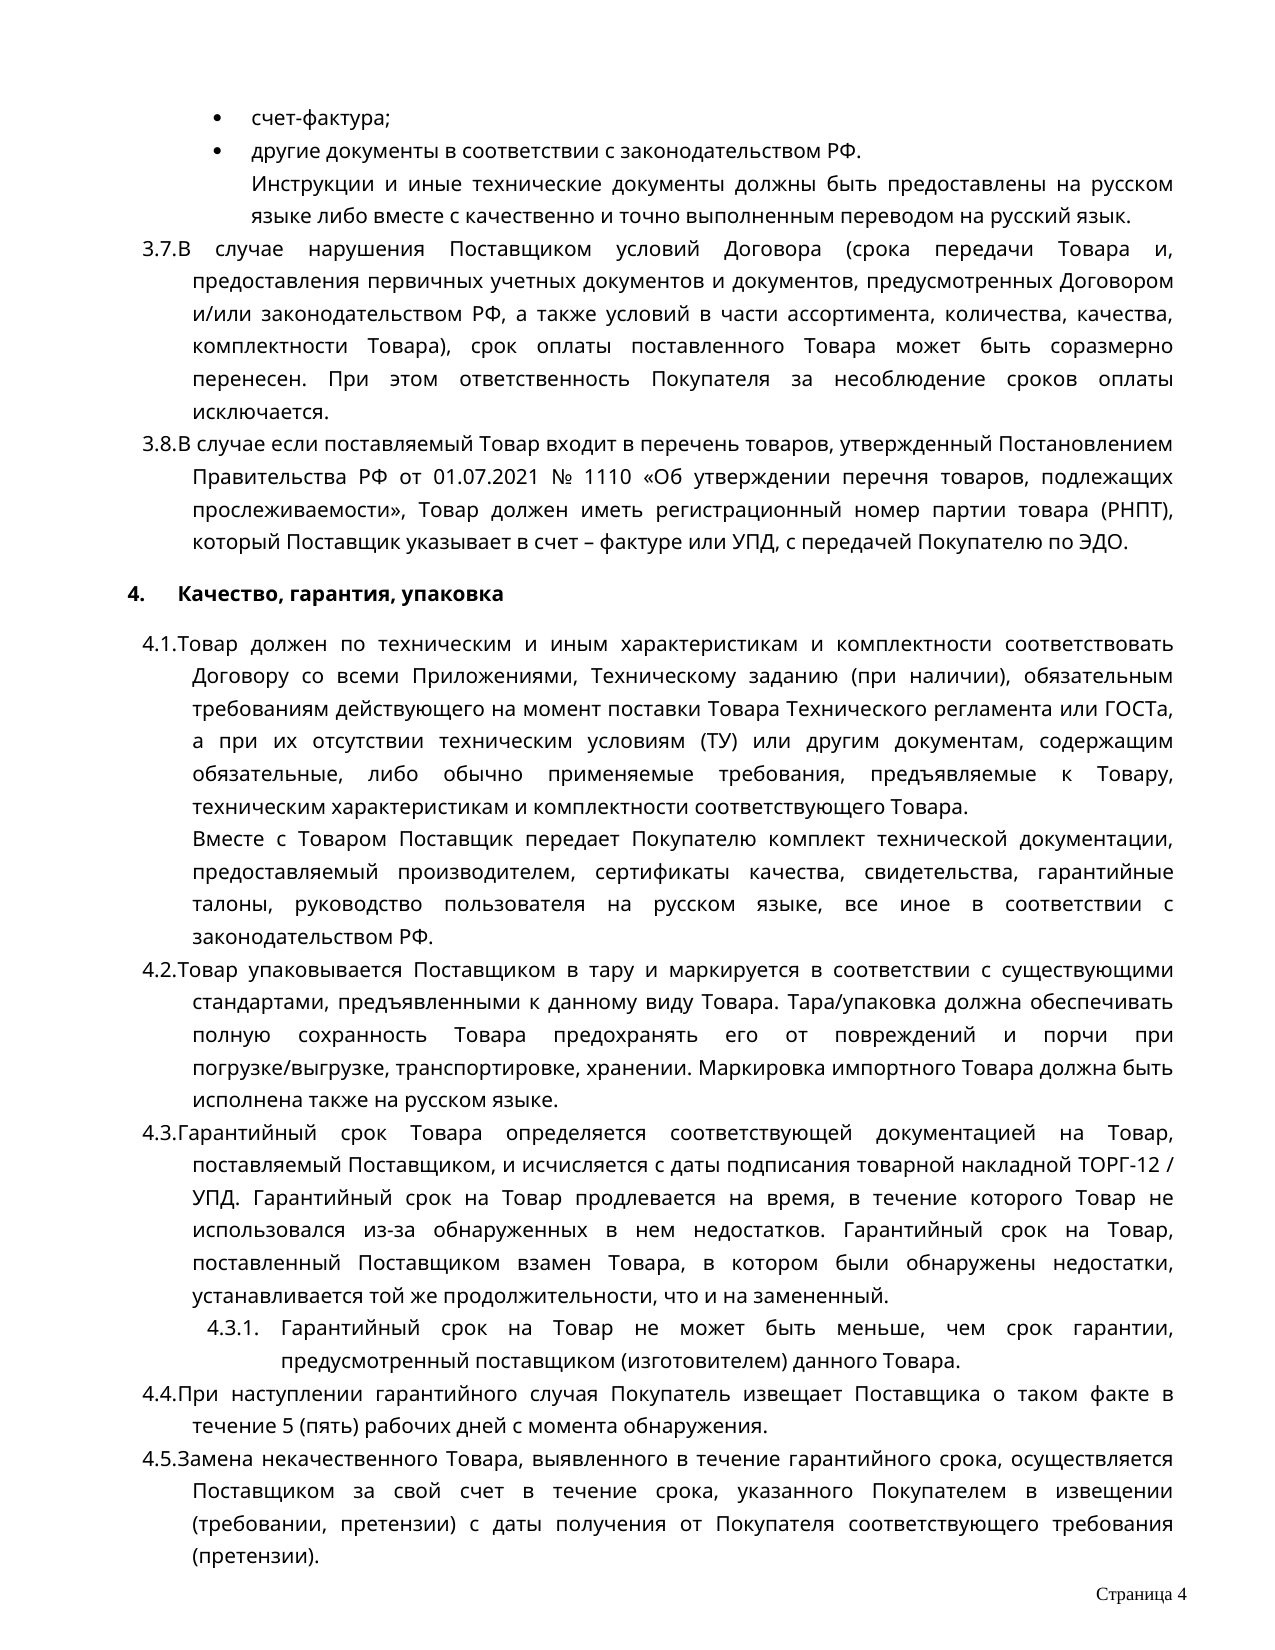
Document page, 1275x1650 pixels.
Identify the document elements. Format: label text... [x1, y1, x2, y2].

list Вместе с Товаром Поставщик передает Покупателю комплект технической документации, предоставляемый производителем, сертификаты качества, свидетельства, гарантийные талоны, руководство пользователя на русском языке, все иное в соответствии с законодательством РФ. [192, 824, 1175, 951]
list другие документы в соответствии с законодательством РФ. [213, 136, 1175, 164]
list Качество, гарантия, упаковка [127, 579, 1175, 608]
text В случае если поставляемый Товар входит в перечень товаров, утвержденный Постановлением Правительства РФ от 01.07.2021 № 1110 «Об утверждении перечня товаров, подлежащих прослеживаемости», Товар должен иметь регистрационный номер партии товара (РНПТ), который Поставщик указывает в счет – фактуре или УПД, с передачей Покупателю по ЭДО. [142, 429, 1175, 556]
text Замена некачественного Товара, выявленного в течение гарантийного срока, осуществляется Поставщиком за свой счет в течение срока, указанного Покупателем в извещении (требовании, претензии) с даты получения от Покупателя соответствующего требования (претензии). [142, 1444, 1175, 1570]
text Гарантийный срок Товара определяется соответствующей документацией на Товар, поставляемый Поставщиком, и исчисляется с даты подписания товарной накладной ТОРГ-12 / УПД. Гарантийный срок на Товар продлевается на время, в течение которого Товар не использовался из-за обнаруженных в нем недостатков. Гарантийный срок на Товар, поставленный Поставщиком взамен Товара, в котором были обнаружены недостатки, устанавливается той же продолжительности, что и на замененный. [142, 1118, 1175, 1309]
list счет-фактура; [213, 103, 1175, 132]
text Товар должен по техническим и иным характеристикам и комплектности соответствовать Договору со всеми Приложениями, Техническому заданию (при наличии), обязательным требованиям действующего на момент поставки Товара Технического регламента или ГОСТа, а при их отсутствии техническим условиям (ТУ) или другим документам, содержащим обязательные, либо обычно применяемые требования, предъявляемые к Товару, техническим характеристикам и комплектности соответствующего Товара. [142, 629, 1175, 820]
list Гарантийный срок на Товар не может быть меньше, чем срок гарантии, предусмотренный поставщиком (изготовителем) данного Товара. [207, 1313, 1175, 1374]
text При наступлении гарантийного случая Покупатель извещает Поставщика о таком факте в течение 5 (пять) рабочих дней с момента обнаружения. [142, 1379, 1175, 1440]
text Товар упаковывается Поставщиком в тару и маркируется в соответствии с существующими стандартами, предъявленными к данному виду Товара. Тара/упаковка должна обеспечивать полную сохранность Товара предохранять его от повреждений и порчи при погрузке/выгрузке, транспортировке, хранении. Маркировка импортного Товара должна быть исполнена также на русском языке. [142, 955, 1175, 1114]
text В случае нарушения Поставщиком условий Договора (срока передачи Товара и, предоставления первичных учетных документов и документов, предусмотренных Договором и/или законодательством РФ, а также условий в части ассортимента, количества, качества, комплектности Товара), срок оплаты поставленного Товара может быть соразмерно перенесен. При этом ответственность Покупателя за несоблюдение сроков оплаты исключается. [142, 234, 1175, 425]
list Инструкции и иные технические документы должны быть предоставлены на русском языке либо вместе с качественно и точно выполненным переводом на русский язык. [251, 169, 1175, 230]
